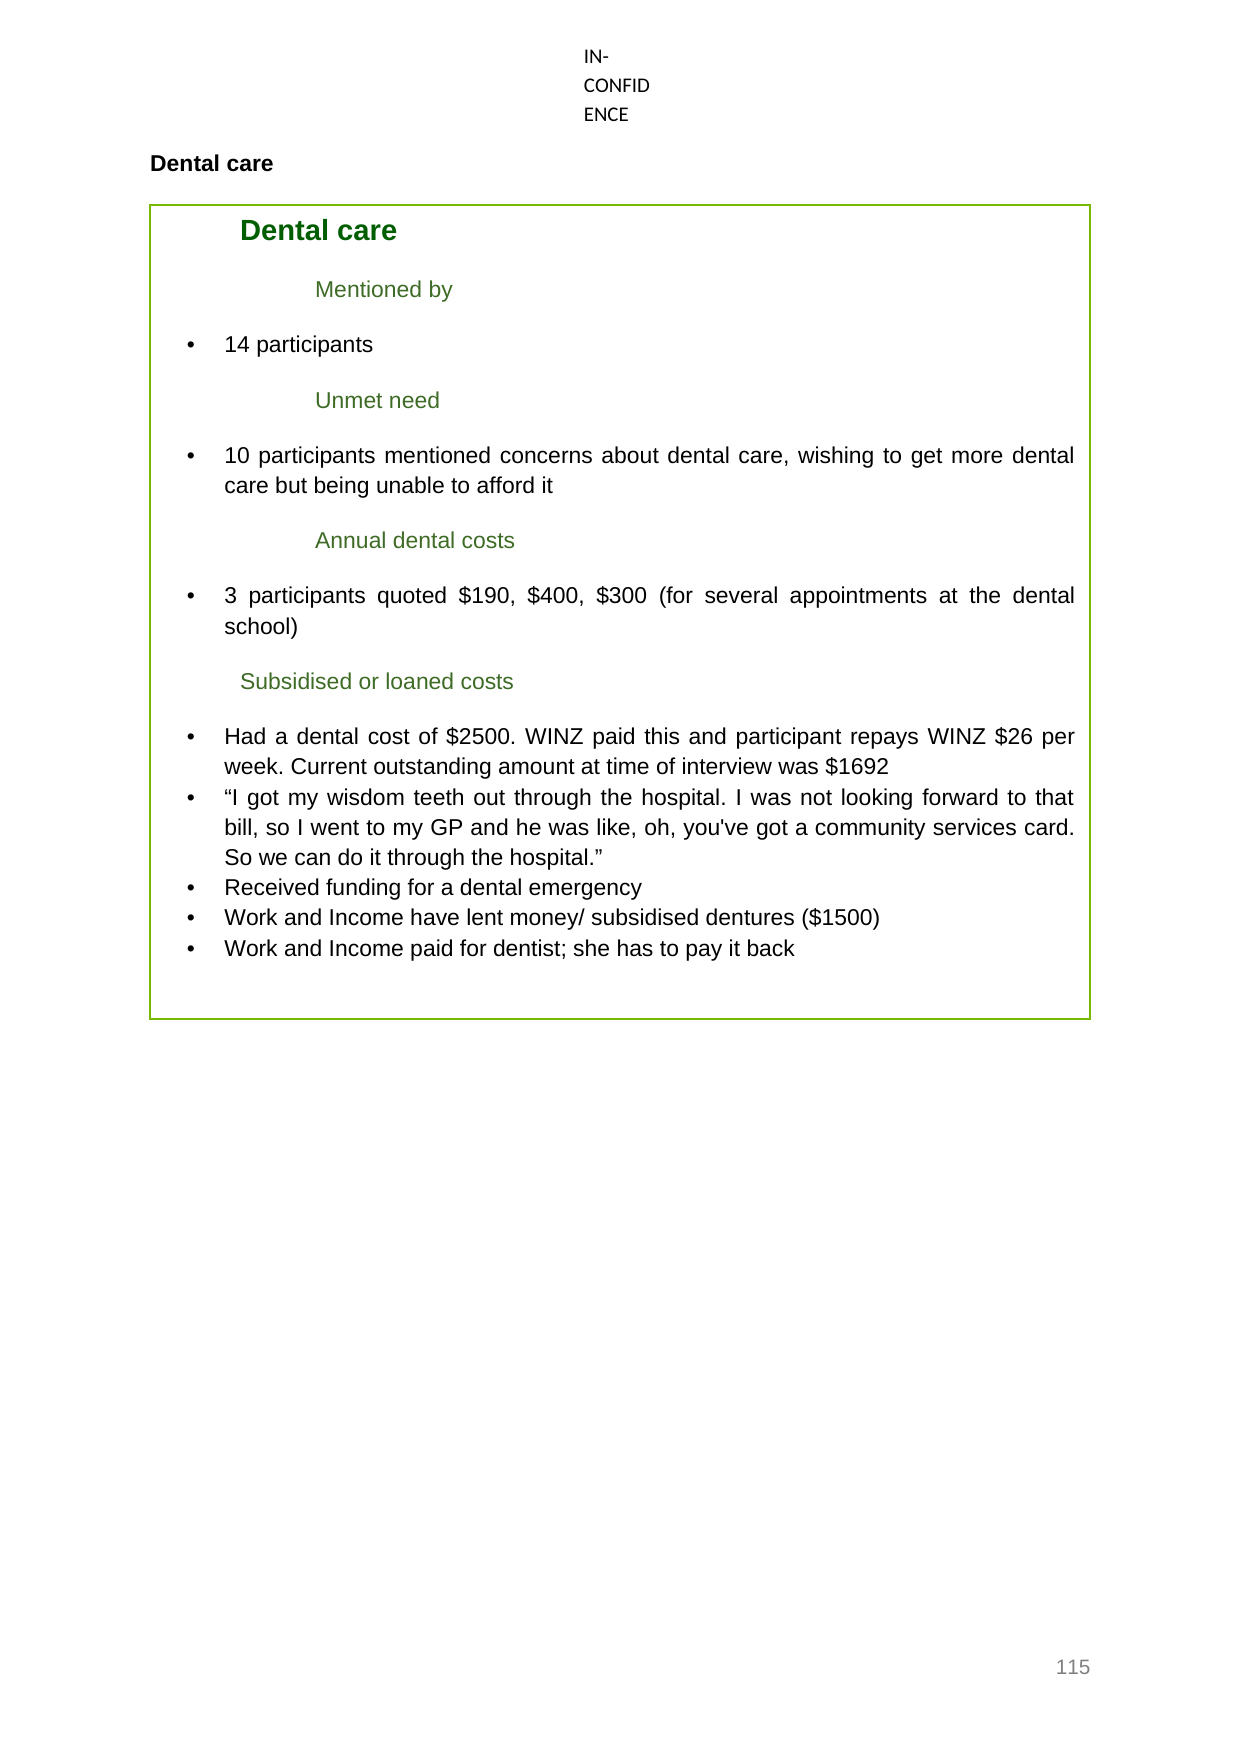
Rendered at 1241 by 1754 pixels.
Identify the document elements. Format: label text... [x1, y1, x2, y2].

text Dental care [150, 150, 1090, 176]
